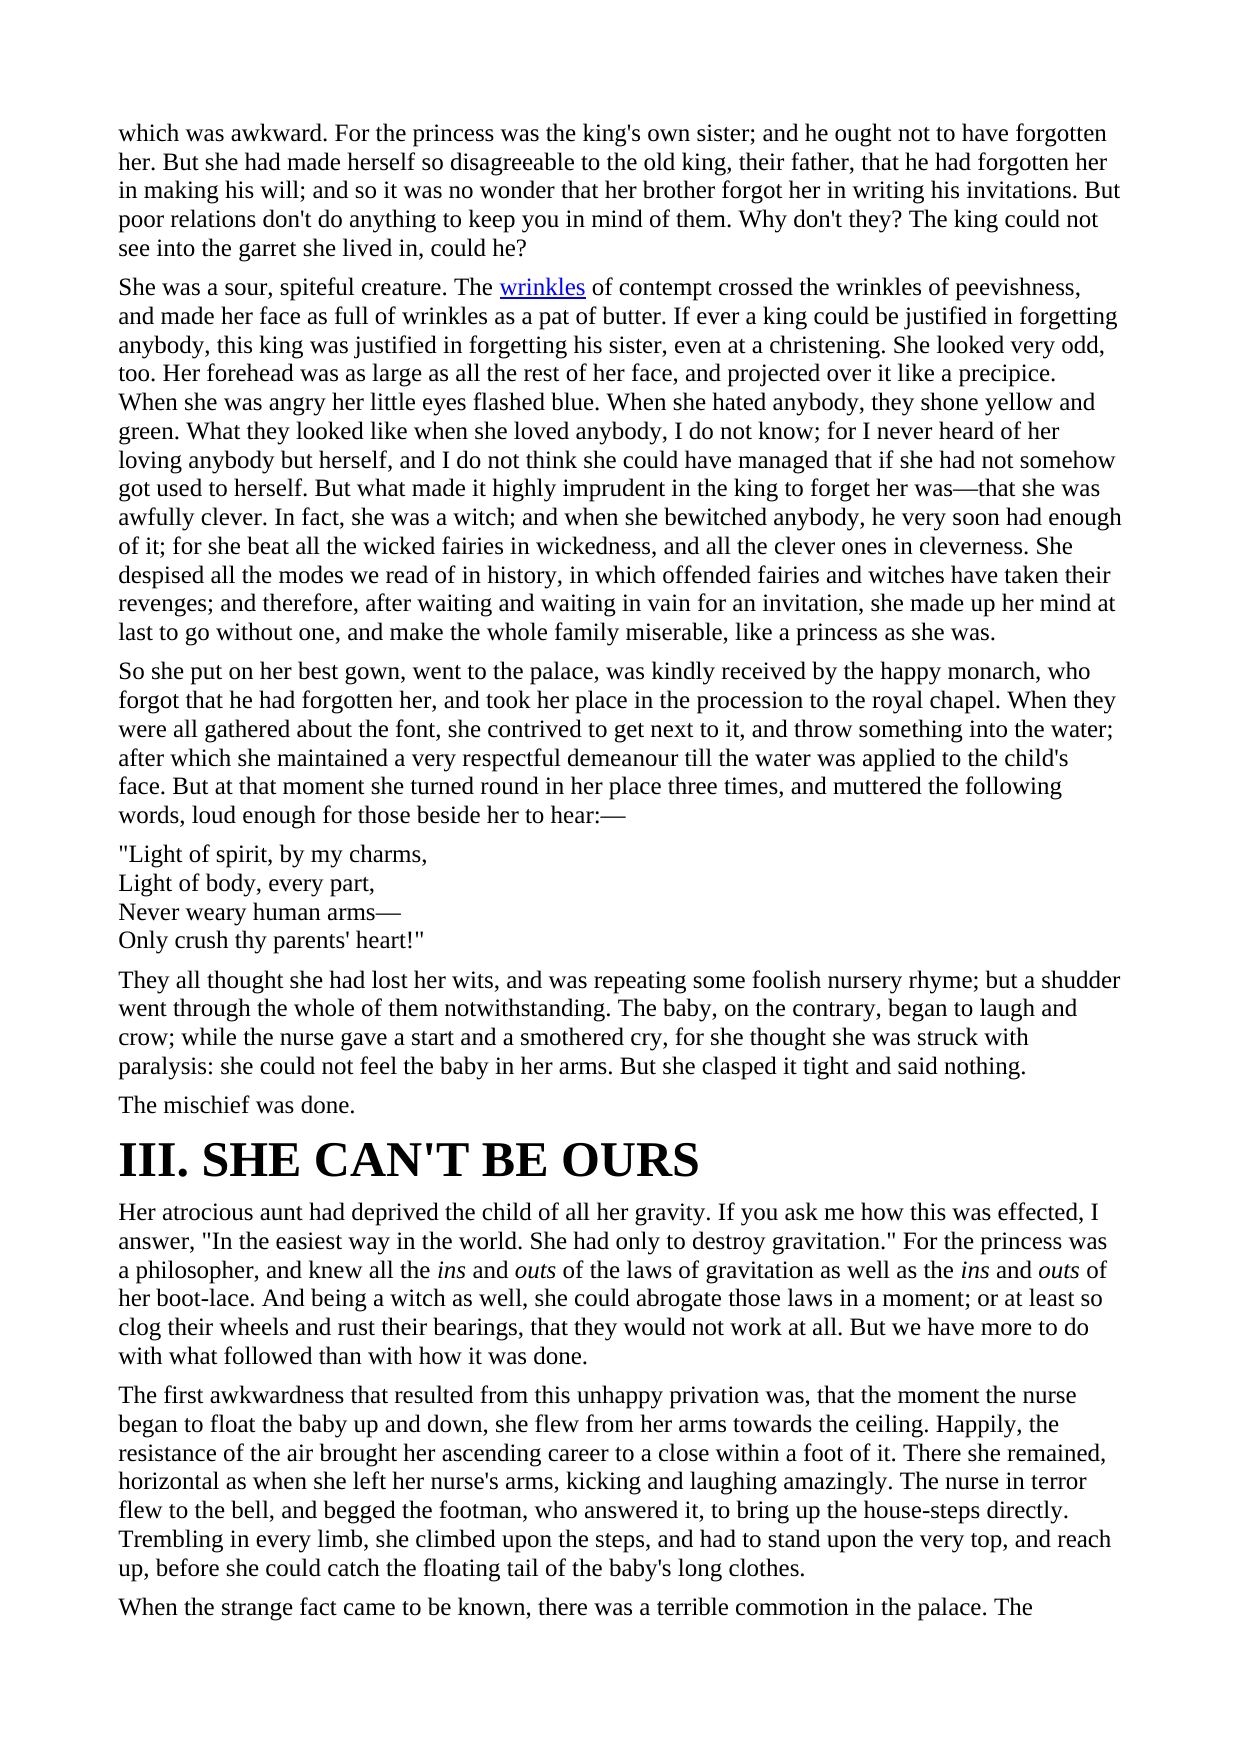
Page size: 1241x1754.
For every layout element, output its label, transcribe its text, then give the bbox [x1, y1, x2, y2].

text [118, 118, 1122, 262]
text Her atrocious aunt had deprived the child of all her gravity. If you ask me how this was effected, I answer, "In the easiest way in the world. She had only to destroy gravitation." For the princess was a philosopher, and knew all the ins and outs of the laws of gravitation as well as the ins and outs of her boot-lace. And being a witch as well, she could abrogate those laws in a moment; or at least so clog their wheels and rust their bearings, that they would not work at all. But we have more to do with what followed than with how it was done. [118, 1197, 1122, 1370]
text They all thought she had lost her wits, and was repeating some foolish nursery rhyme; but a shudder went through the whole of them notwithstanding. The baby, on the contrary, began to laugh and crow; while the nurse gave a start and a smothered cry, for she thought she was struck with paralysis: she could not feel the baby in her arms. But she clasped it tight and said nothing. [118, 965, 1122, 1080]
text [118, 1592, 1122, 1621]
text "Light of spirit, by my charms, Light of body, every part, Never weary human arms— Only crush thy parents' heart!" [118, 839, 1122, 954]
text The mischief was done. [118, 1090, 1122, 1119]
text She was a sour, spiteful creature. The wrinkles of contempt crossed the wrinkles of peevishness, and made her face as full of wrinkles as a pat of butter. If ever a king could be justified in forgetting anybody, this king was justified in forgetting his sister, even at a christening. She looked very odd, too. Her forehead was as large as all the rest of her face, and projected over it like a precipice. When she was angry her little eyes flashed blue. When she hated anybody, they shone yellow and green. What they looked like when she loved anybody, I do not know; for I never heard of her loving anybody but herself, and I do not think she could have managed that if she had not somehow got used to herself. But what made it highly imprudent in the king to forget her was—that she was awfully clever. In fact, she was a witch; and when she bewitched anybody, he very soon had enough of it; for she beat all the wicked fairies in wickedness, and all the clever ones in cleverness. She despised all the modes we read of in history, in which offended fairies and witches have taken their revenges; and therefore, after waiting and waiting in vain for an invitation, she made up her mind at last to go without one, and make the whole family miserable, like a princess as she was. [118, 272, 1122, 646]
text III. SHE CAN'T BE OURS [118, 1129, 1122, 1187]
text So she put on her best gown, went to the palace, was kindly received by the happy monarch, who forgot that he had forgotten her, and took her place in the procession to the royal chapel. When they were all gathered about the font, she contrived to get next to it, and throw something into the water; after which she maintained a very respectful demeanour till the water was applied to the child's face. But at that moment she turned round in her place three times, and muttered the following words, loud enough for those beside her to hear:— [118, 656, 1122, 829]
text The first awkwardness that resulted from this unhappy privation was, that the moment the nurse began to float the baby up and down, she flew from her arms towards the ceiling. Happily, the resistance of the air brought her ascending career to a close within a foot of it. There she remained, horizontal as when she left her nurse's arms, kicking and laughing amazingly. The nurse in terror flew to the bell, and begged the footman, who answered it, to bring up the house-steps directly. Trembling in every limb, she climbed upon the steps, and had to stand upon the very top, and reach up, before she could catch the floating tail of the baby's long clothes. [118, 1380, 1122, 1581]
